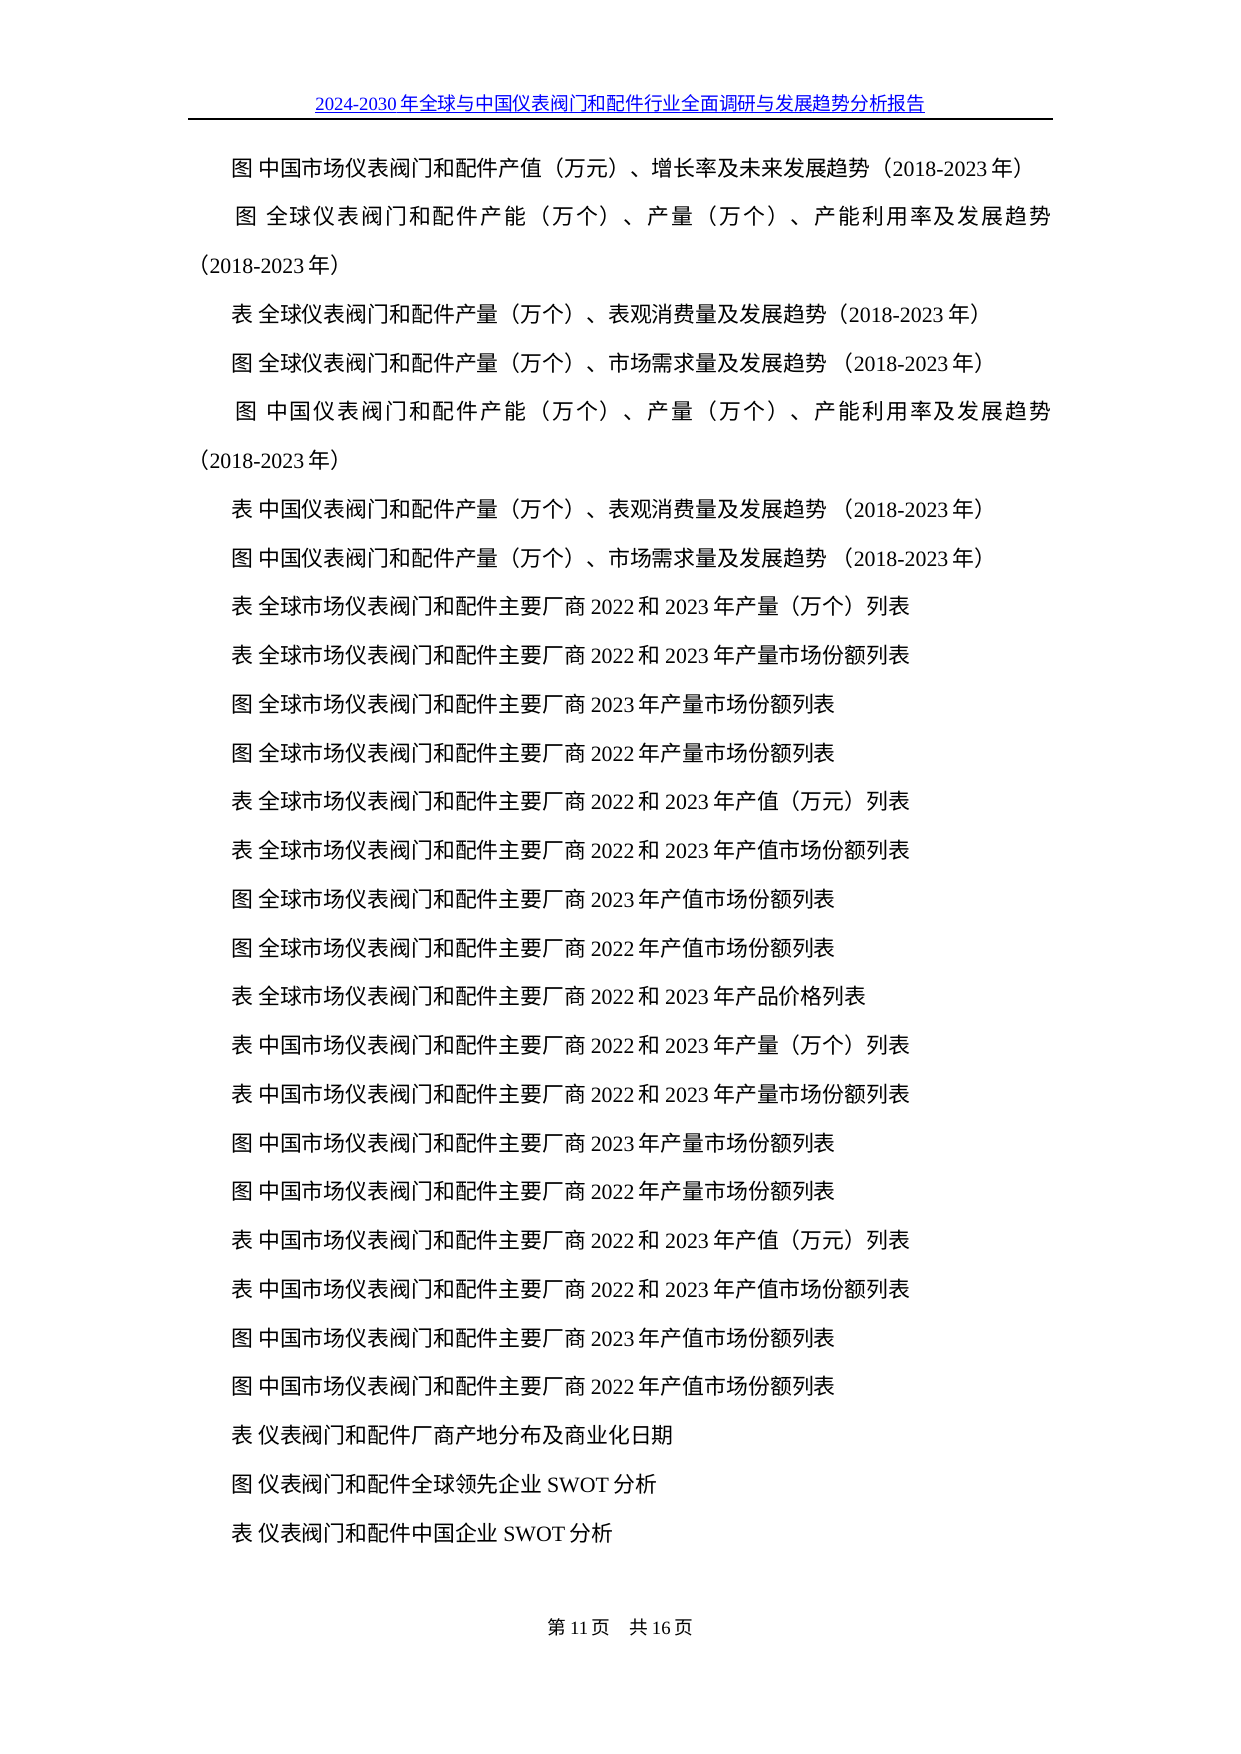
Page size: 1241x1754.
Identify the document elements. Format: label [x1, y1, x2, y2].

text [187, 150, 1053, 1548]
